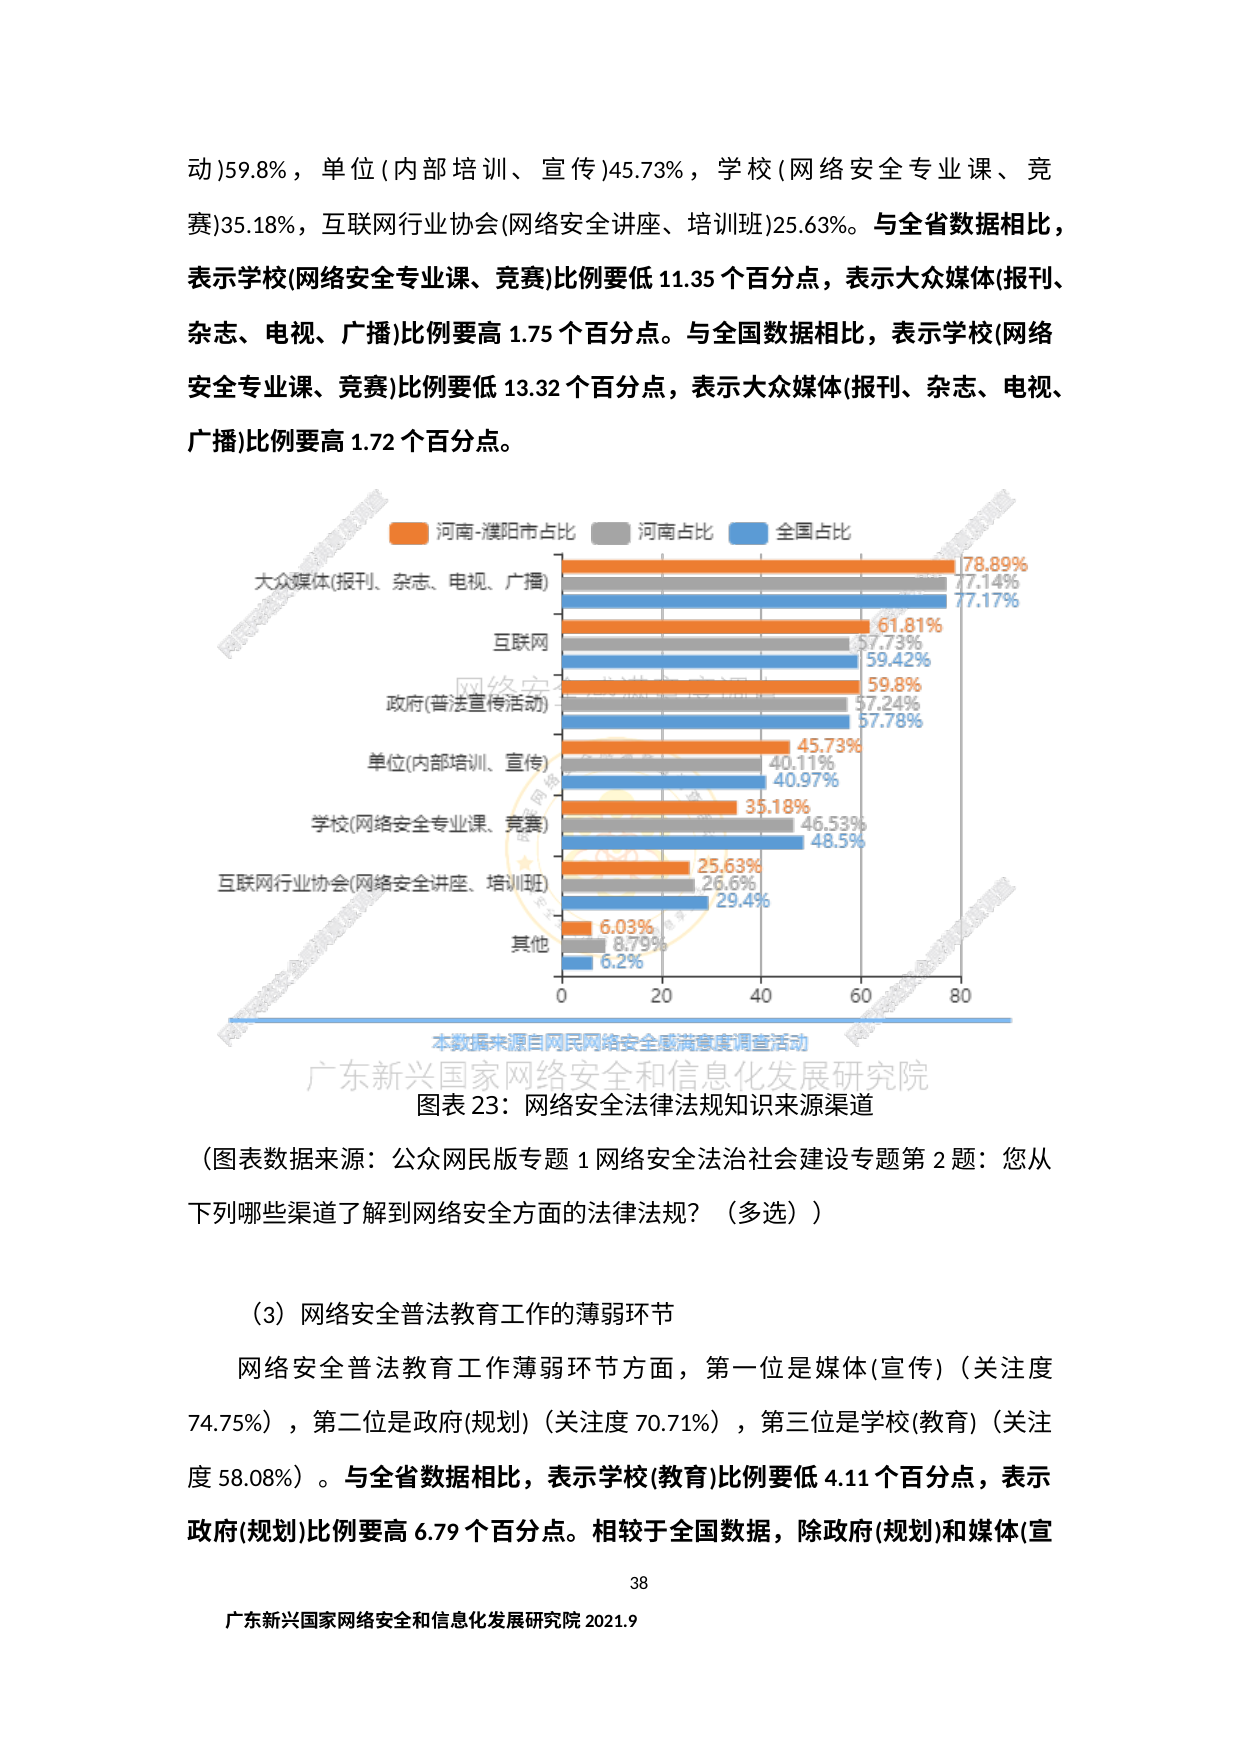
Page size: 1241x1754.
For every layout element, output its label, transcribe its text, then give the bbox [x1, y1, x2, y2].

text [187, 150, 1053, 458]
text （3）网络安全普法教育工作的薄弱环节 [187, 1294, 1053, 1330]
text （图表数据来源：公众网民版专题1网络安全法治社会建设专题第2题：您从下列哪些渠道了解到网络安全方面的法律法规？（多选）） [187, 1139, 1053, 1230]
text 图表23：网络安全法律法规知识来源渠道 [187, 1085, 1053, 1121]
picture [202, 476, 1039, 1070]
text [187, 1348, 1053, 1548]
